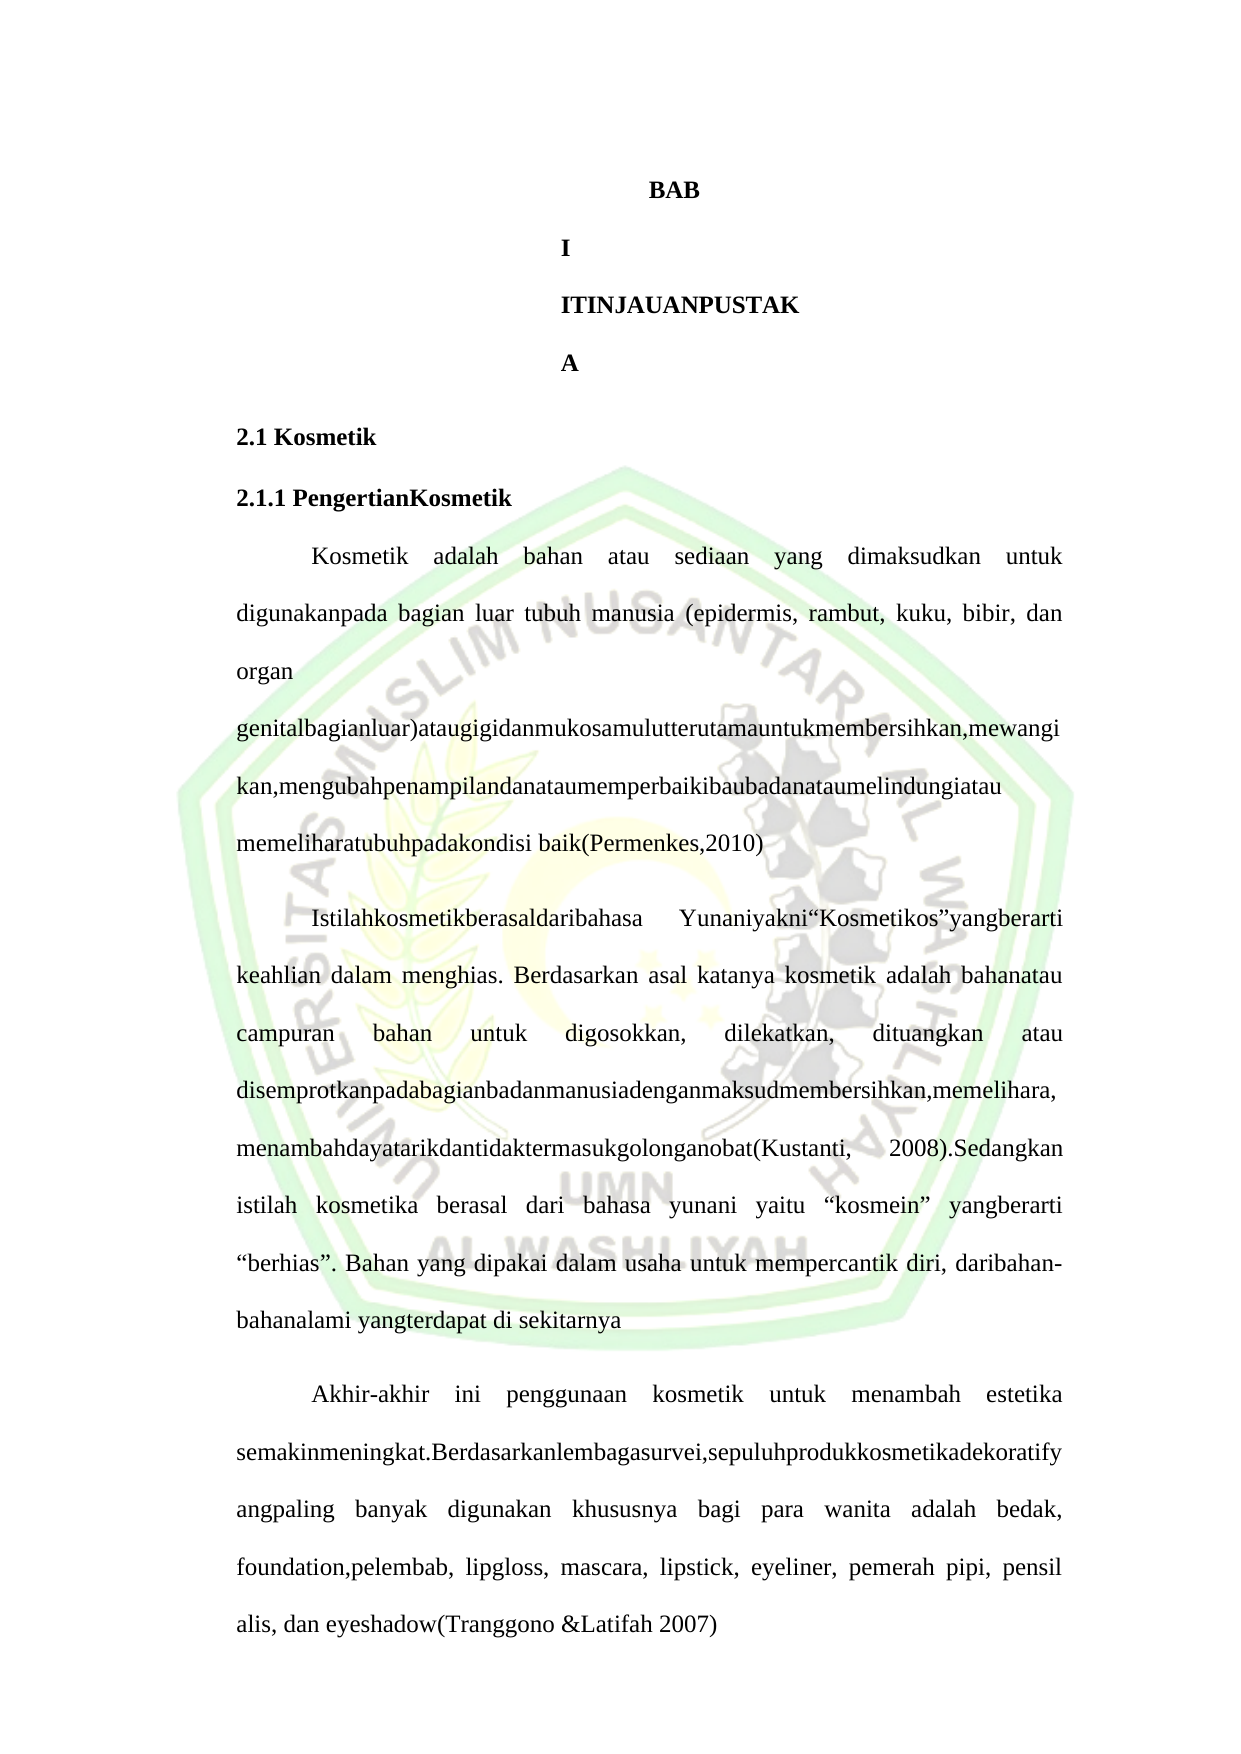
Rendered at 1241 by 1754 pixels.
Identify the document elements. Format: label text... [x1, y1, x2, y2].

text Istilahkosmetikberasaldaribahasa Yunaniyakni“Kosmetikos”yangberarti keahlian dalam menghias. Berdasarkan asal katanya kosmetik adalah bahanatau campuran bahan untuk digosokkan, dilekatkan, dituangkan atau disemprotkanpadabagianbadanmanusiadenganmaksudmembersihkan,memelihara,menambahdayatarikdantidaktermasukgolonganobat(Kustanti, 2008).Sedangkan istilah kosmetika berasal dari bahasa yunani yaitu “kosmein” yangberarti “berhias”. Bahan yang dipakai dalam usaha untuk mempercantik diri, daribahan-bahanalami yangterdapat di sekitarnya [236, 903, 1063, 1334]
subtitle PengertianKosmetik [236, 483, 1076, 512]
list Kosmetik [236, 422, 1076, 451]
text Akhir-akhir ini penggunaan kosmetik untuk menambah estetika semakinmeningkat.Berdasarkanlembagasurvei,sepuluhprodukkosmetikadekoratifyangpaling banyak digunakan khususnya bagi para wanita adalah bedak, foundation,pelembab, lipgloss, mascara, lipstick, eyeliner, pemerah pipi, pensil alis, dan eyeshadow(Tranggono &Latifah 2007) [236, 1379, 1063, 1638]
text Kosmetik adalah bahan atau sediaan yang dimaksudkan untuk digunakanpada bagian luar tubuh manusia (epidermis, rambut, kuku, bibir, dan organ genitalbagianluar)ataugigidanmukosamulutterutamauntukmembersihkan,mewangikan,mengubahpenampilandanataumemperbaikibaubadanataumelindungiatau memeliharatubuhpadakondisi baik(Permenkes,2010) [236, 541, 1063, 857]
subtitle BAB IITINJAUANPUSTAKA [561, 175, 814, 376]
